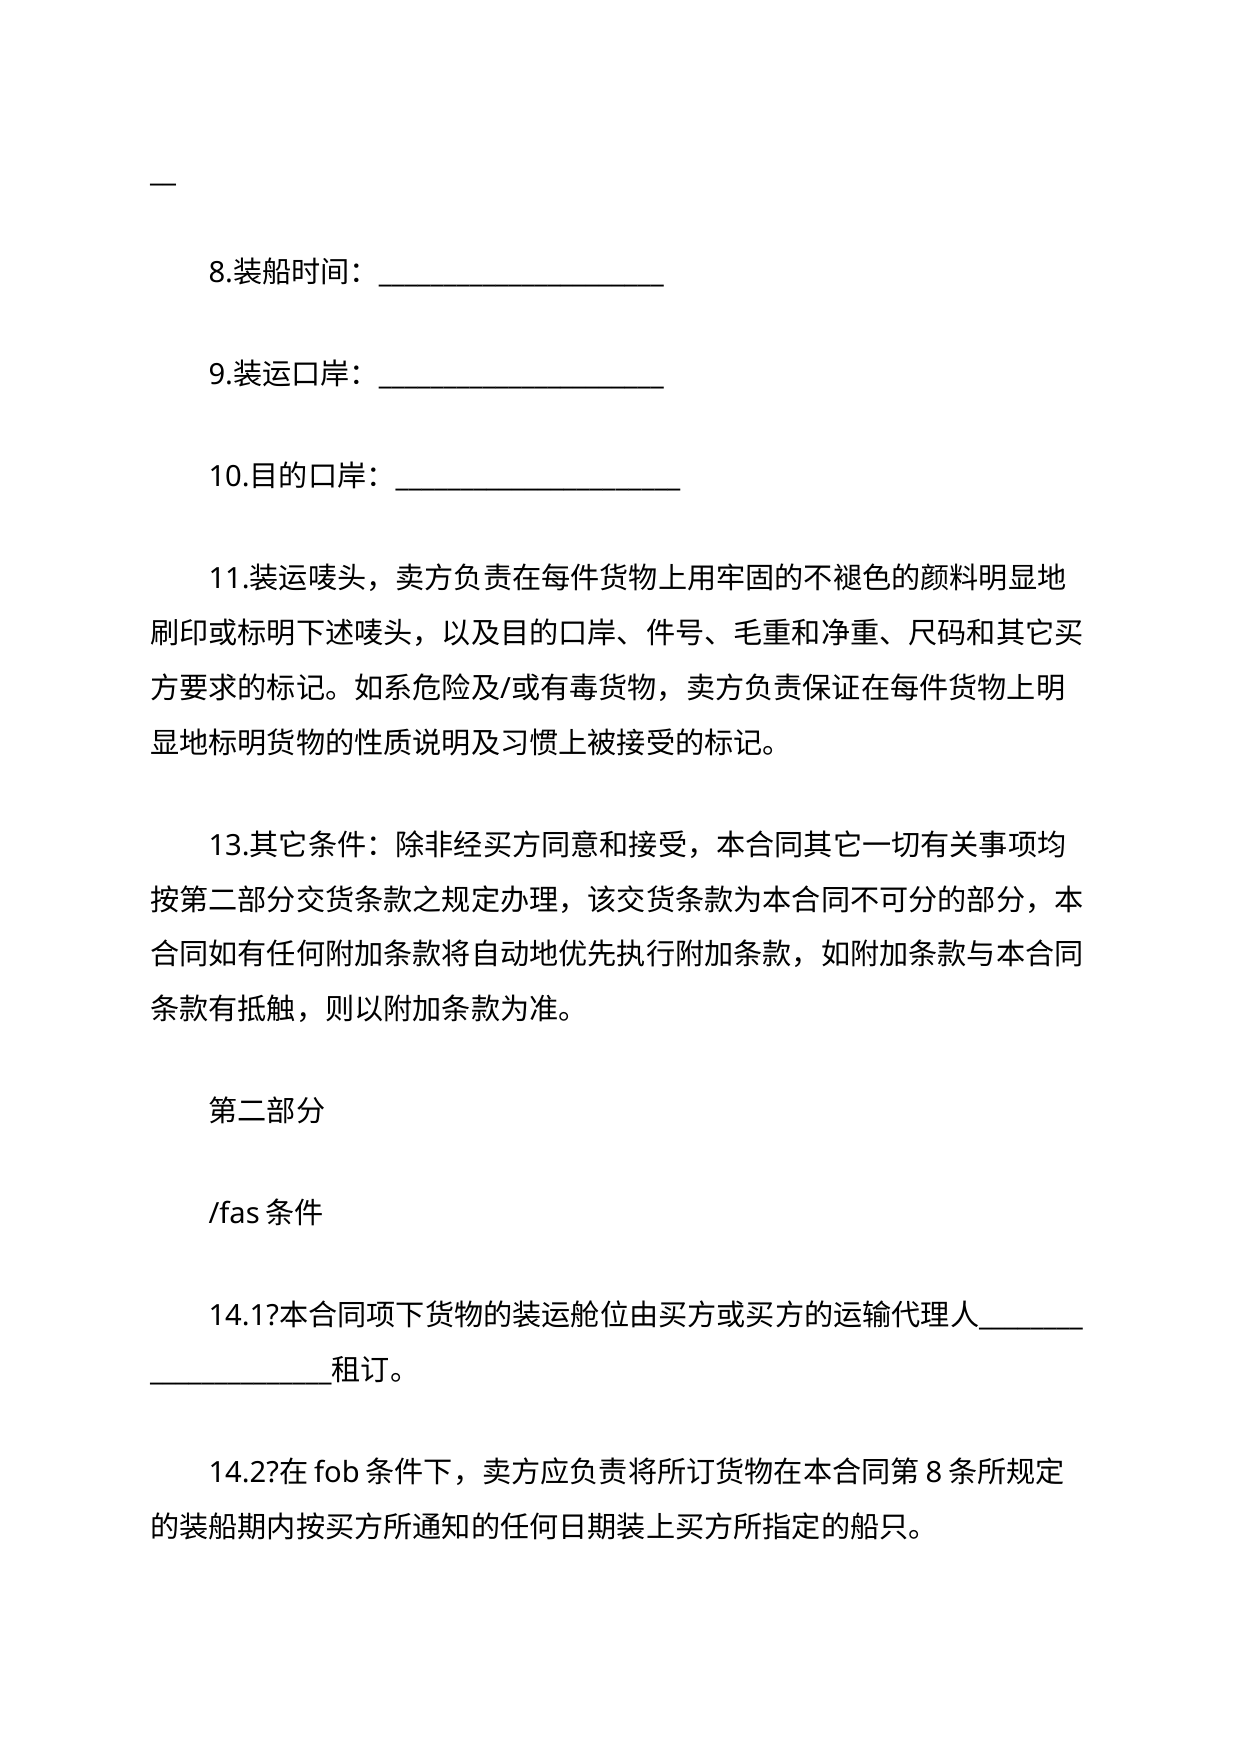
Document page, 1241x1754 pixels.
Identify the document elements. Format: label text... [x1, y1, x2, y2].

text 14.1?本合同项下货物的装运舱位由买方或买方的运输代理人______________________租订。 [150, 1291, 1090, 1389]
text 第二部分 [150, 1088, 1090, 1130]
text 9.装运口岸：______________________ [150, 350, 1090, 393]
text 8.装船时间：______________________ [150, 248, 1090, 291]
text 13.其它条件：除非经买方同意和接受，本合同其它一切有关事项均按第二部分交货条款之规定办理，该交货条款为本合同不可分的部分，本合同如有任何附加条款将自动地优先执行附加条款，如附加条款与本合同条款有抵触，则以附加条款为准。 [150, 821, 1090, 1028]
text 14.2?在fob条件下，卖方应负责将所订货物在本合同第8条所规定的装船期内按买方所通知的任何日期装上买方所指定的船只。 [150, 1448, 1090, 1546]
text /fas条件 [150, 1189, 1090, 1232]
text 11.装运唛头，卖方负责在每件货物上用牢固的不褪色的颜料明显地刷印或标明下述唛头，以及目的口岸、件号、毛重和净重、尺码和其它买方要求的标记。如系危险及/或有毒货物，卖方负责保证在每件货物上明显地标明货物的性质说明及习惯上被接受的标记。 [150, 554, 1090, 762]
text 10.目的口岸：______________________ [150, 452, 1090, 495]
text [150, 150, 1090, 190]
